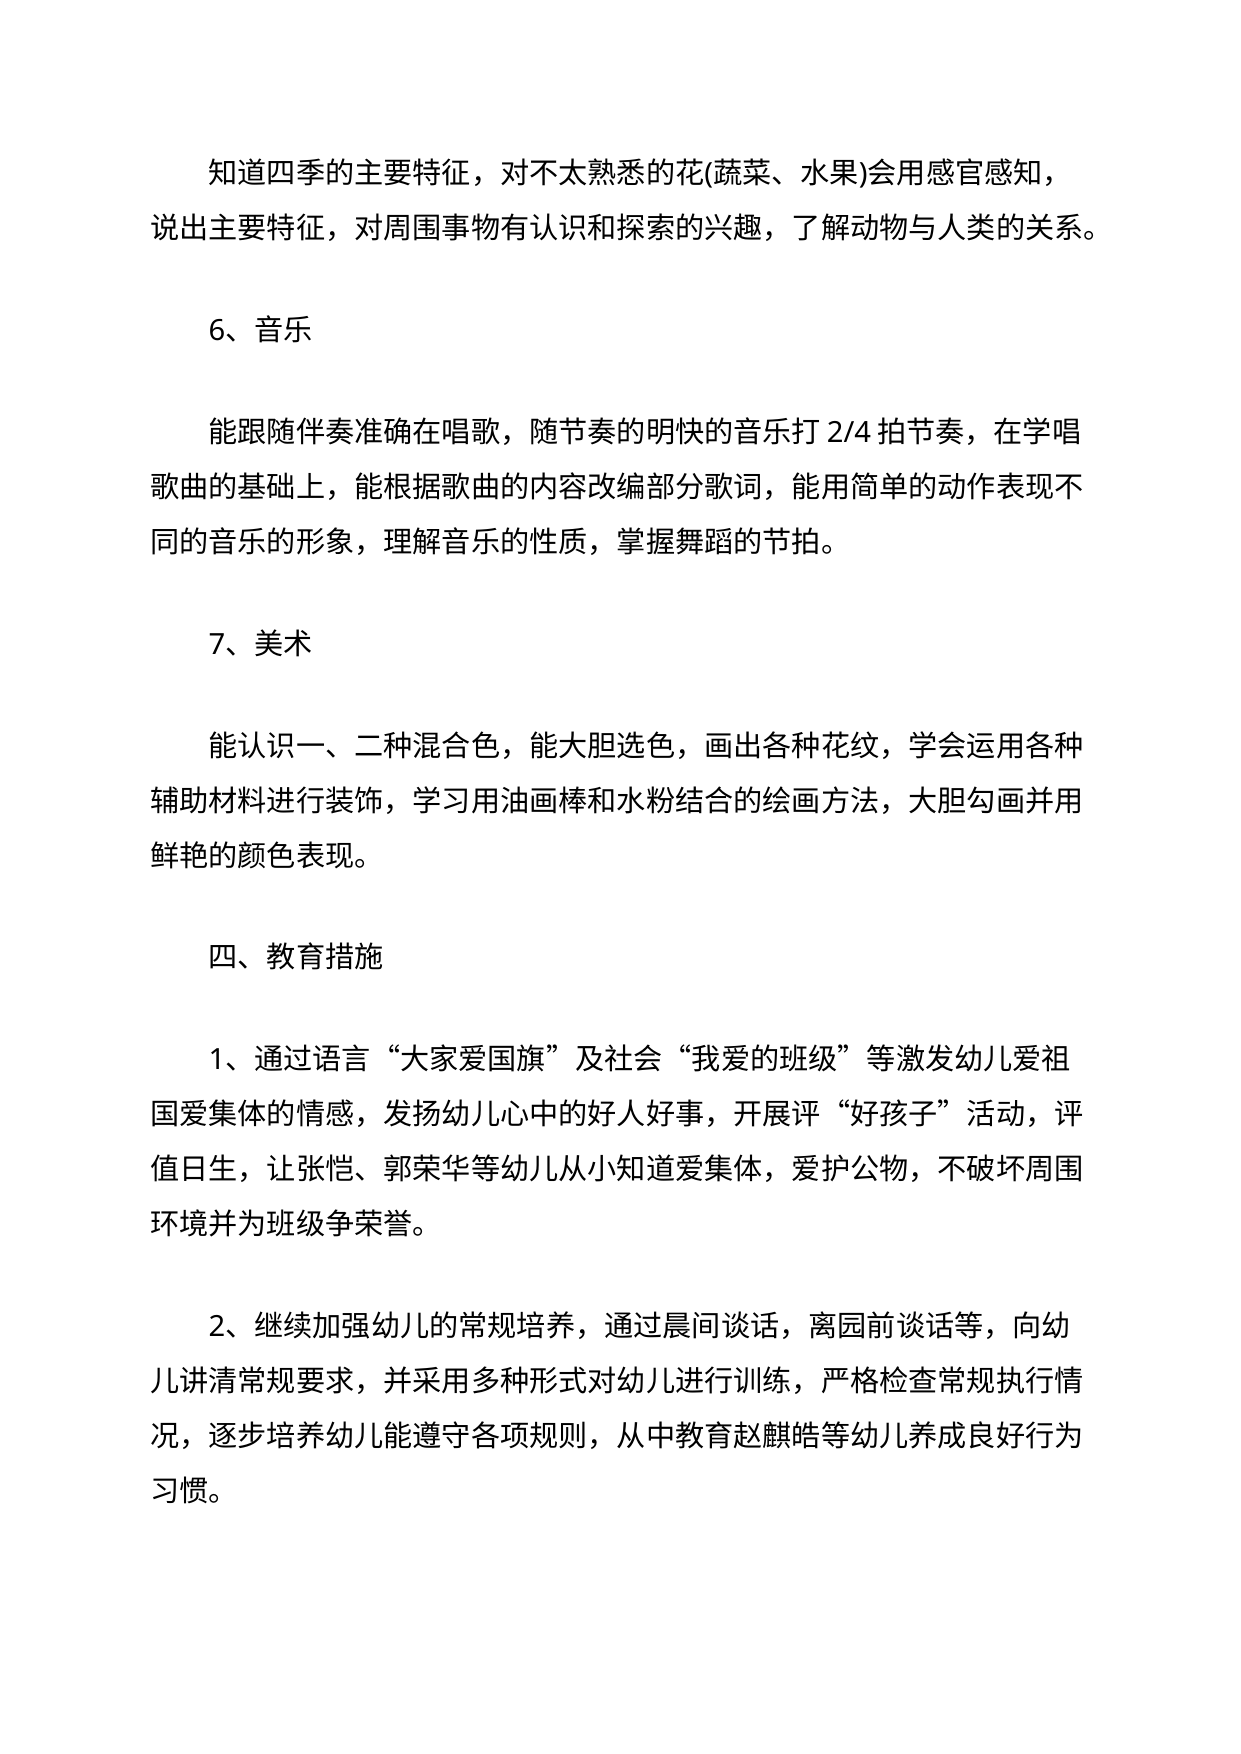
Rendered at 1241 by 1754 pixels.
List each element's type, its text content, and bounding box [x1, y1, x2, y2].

text 能认识一、二种混合色，能大胆选色，画出各种花纹，学会运用各种辅助材料进行装饰，学习用油画棒和水粉结合的绘画方法，大胆勾画并用鲜艳的颜色表现。 [150, 722, 1090, 874]
text 1、通过语言“大家爱国旗”及社会“我爱的班级”等激发幼儿爱祖国爱集体的情感，发扬幼儿心中的好人好事，开展评“好孩子”活动，评值日生，让张恺、郭荣华等幼儿从小知道爱集体，爱护公物，不破坏周围环境并为班级争荣誉。 [150, 1036, 1090, 1243]
text 7、美术 [150, 620, 1090, 663]
text 能跟随伴奏准确在唱歌，随节奏的明快的音乐打2/4拍节奏，在学唱歌曲的基础上，能根据歌曲的内容改编部分歌词，能用简单的动作表现不同的音乐的形象，理解音乐的性质，掌握舞蹈的节拍。 [150, 409, 1090, 561]
text 6、音乐 [150, 307, 1090, 349]
text 知道四季的主要特征，对不太熟悉的花(蔬菜、水果)会用感官感知，说出主要特征，对周围事物有认识和探索的兴趣，了解动物与人类的关系。 [150, 150, 1090, 247]
text 2、继续加强幼儿的常规培养，通过晨间谈话，离园前谈话等，向幼儿讲清常规要求，并采用多种形式对幼儿进行训练，严格检查常规执行情况，逐步培养幼儿能遵守各项规则，从中教育赵麒皓等幼儿养成良好行为习惯。 [150, 1302, 1090, 1509]
text 四、教育措施 [150, 934, 1090, 976]
